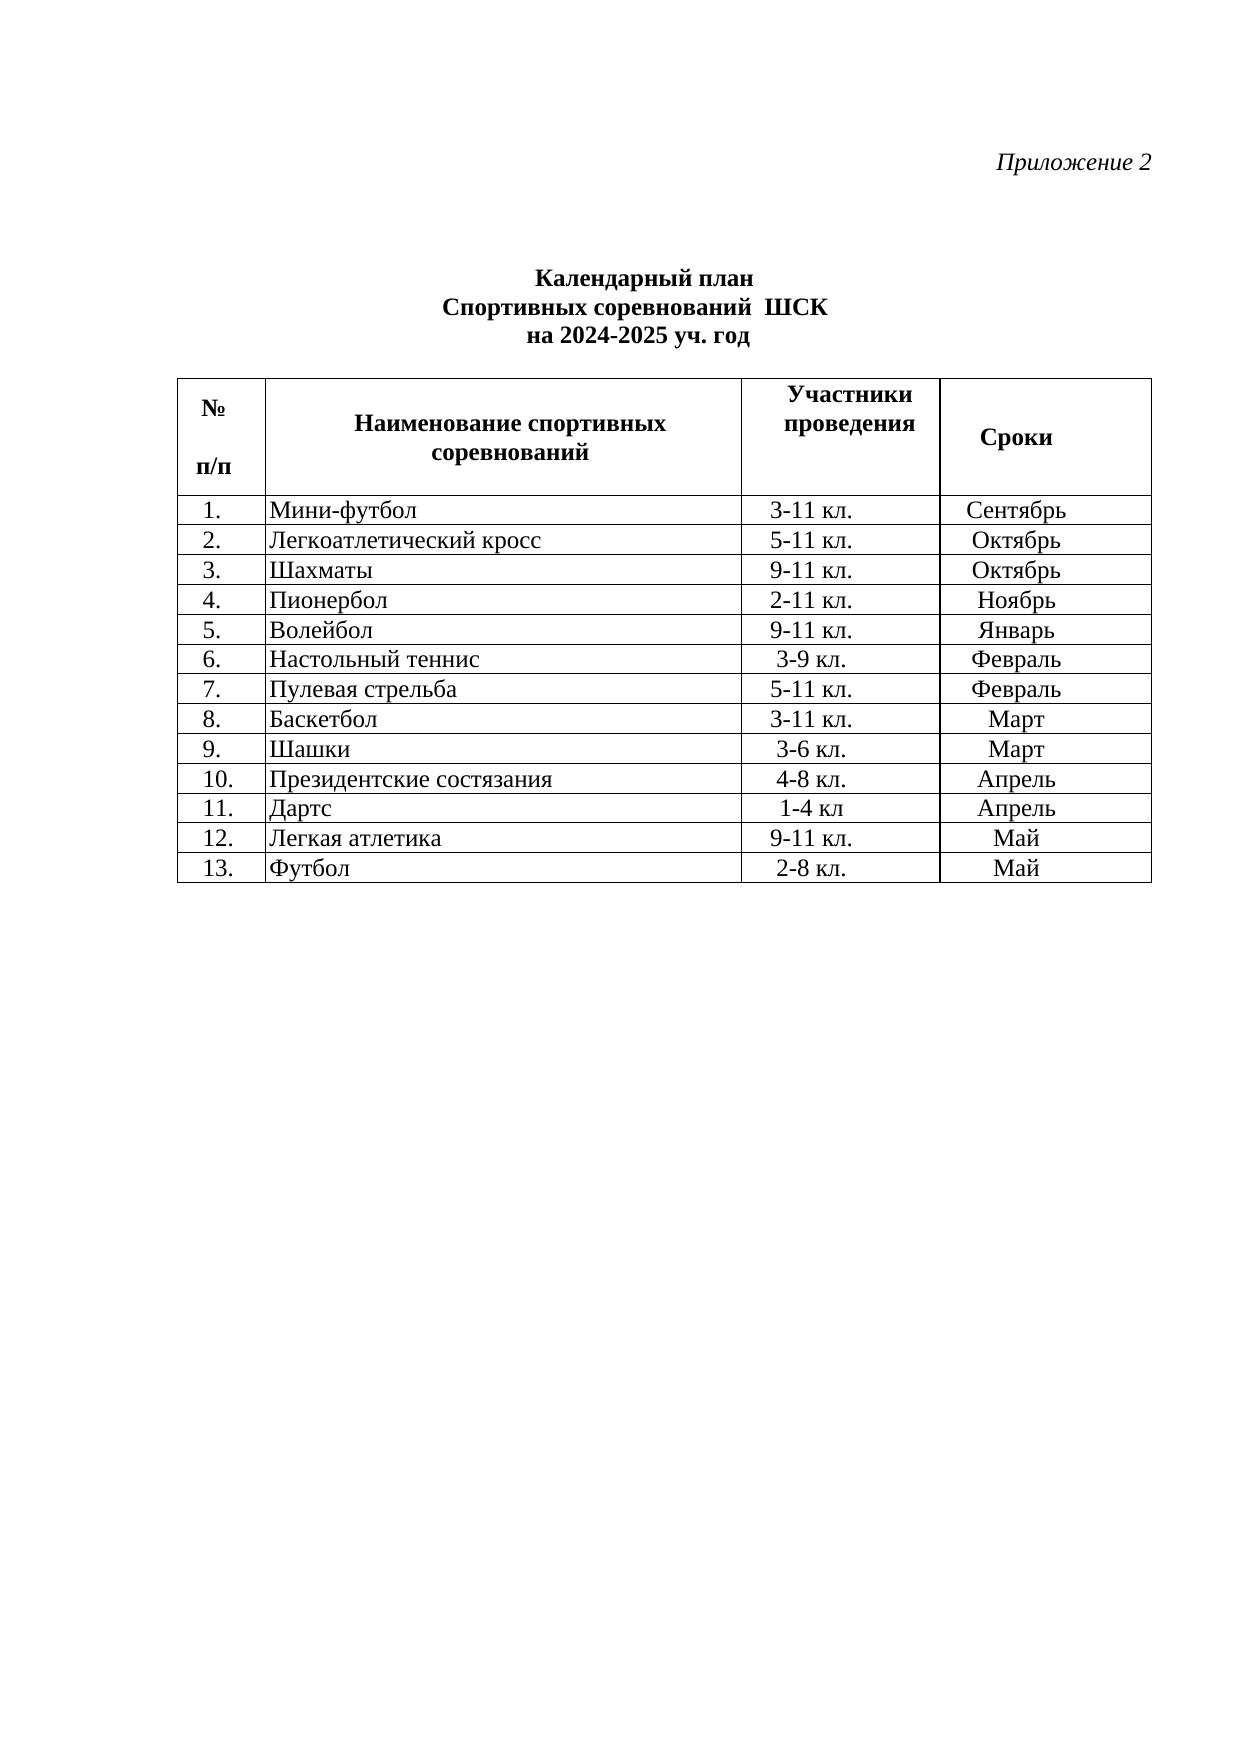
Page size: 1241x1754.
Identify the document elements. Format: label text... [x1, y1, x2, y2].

table_cell 3-6 кл. [742, 734, 939, 763]
table_cell Сентябрь [941, 496, 1151, 524]
table_cell [178, 853, 265, 882]
table_cell Май [941, 853, 1151, 882]
table_cell Март [941, 734, 1151, 763]
table_cell Настольный теннис [266, 645, 741, 673]
table_cell Апрель [941, 764, 1151, 792]
table_cell 9-11 кл. [742, 555, 939, 584]
table_cell Октябрь [941, 555, 1151, 584]
table_cell Октябрь [941, 525, 1151, 554]
table_cell [178, 555, 265, 584]
table_cell Легкая атлетика [266, 823, 741, 852]
table_cell Февраль [941, 674, 1151, 703]
table_cell 5-11 кл. [742, 674, 939, 703]
table_cell Январь [941, 615, 1151, 643]
text Спортивных соревнований ШСК [118, 292, 1152, 321]
table_cell Легкоатлетический кросс [266, 525, 741, 554]
table_cell Май [941, 823, 1151, 852]
table_cell Апрель [941, 794, 1151, 822]
table_cell Президентские состязания [266, 764, 741, 792]
table_cell Пулевая стрельба [266, 674, 741, 703]
table_header Наименование спортивных соревнований [266, 379, 741, 494]
table_cell [178, 525, 265, 554]
table_cell 3-11 кл. [742, 704, 939, 733]
table_cell 9-11 кл. [742, 615, 939, 643]
table_header Сроки [941, 379, 1151, 494]
table_cell [178, 615, 265, 643]
text на 2024-2025 уч. год [118, 321, 1152, 349]
table_cell [178, 645, 265, 673]
text Календарный план [118, 263, 1152, 292]
text Приложение 2 [118, 147, 1152, 176]
table_cell Волейбол [266, 615, 741, 643]
table_cell 3-11 кл. [742, 496, 939, 524]
table_cell 9-11 кл. [742, 823, 939, 852]
table_cell 2-8 кл. [742, 853, 939, 882]
table_cell 5-11 кл. [742, 525, 939, 554]
table_cell [178, 496, 265, 524]
table_cell Февраль [941, 645, 1151, 673]
table_cell Март [941, 704, 1151, 733]
table_cell [178, 764, 265, 792]
table_cell Дартс [266, 794, 741, 822]
table_cell 2-11 кл. [742, 585, 939, 614]
table_cell [178, 823, 265, 852]
table_cell [178, 704, 265, 733]
table_cell Мини-футбол [266, 496, 741, 524]
table_cell [178, 794, 265, 822]
table_cell [178, 734, 265, 763]
table_header № п/п [178, 379, 265, 494]
table_header Участники проведения [742, 379, 939, 494]
table_cell Пионербол [266, 585, 741, 614]
table_cell 1-4 кл [742, 794, 939, 822]
table_cell Футбол [266, 853, 741, 882]
table_cell Шашки [266, 734, 741, 763]
table_cell Баскетбол [266, 704, 741, 733]
table_cell 4-8 кл. [742, 764, 939, 792]
table_cell [178, 585, 265, 614]
table_cell [178, 674, 265, 703]
table_cell Шахматы [266, 555, 741, 584]
table_cell 3-9 кл. [742, 645, 939, 673]
table_cell Ноябрь [941, 585, 1151, 614]
